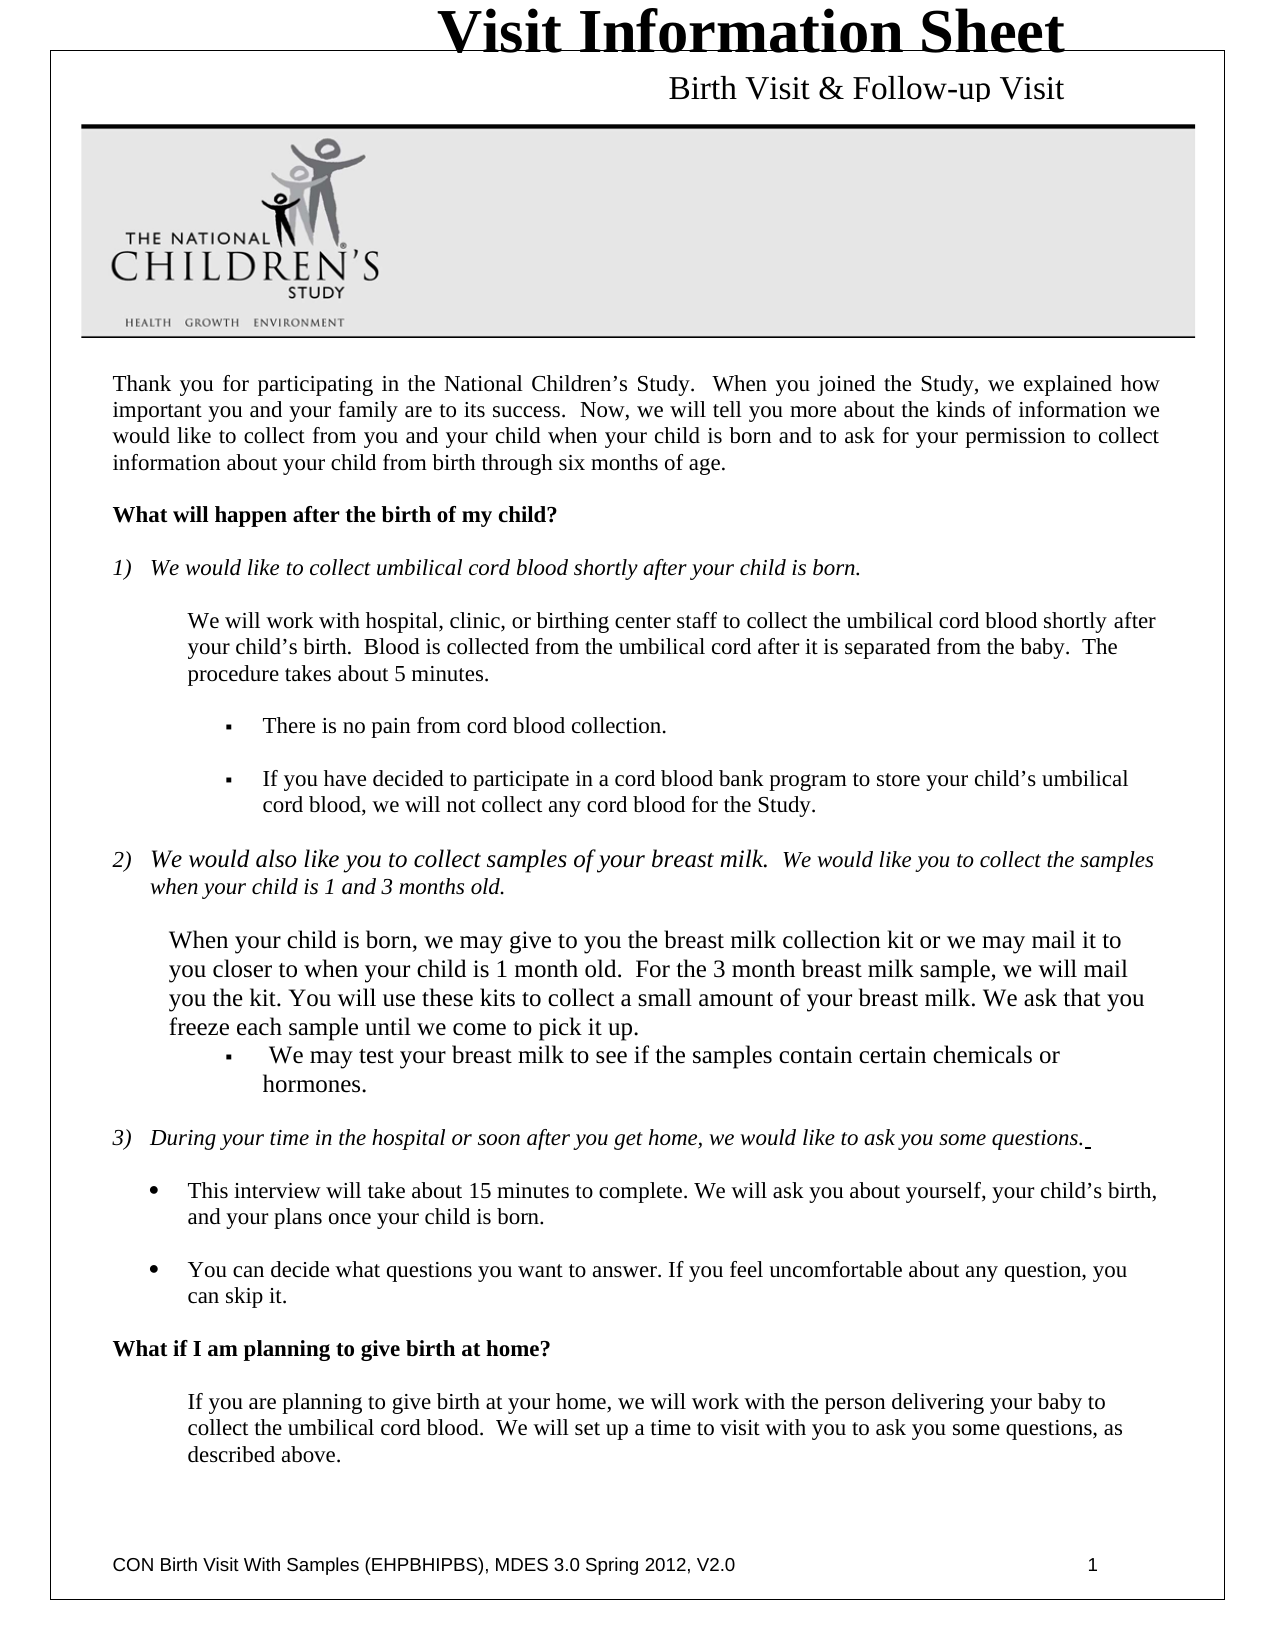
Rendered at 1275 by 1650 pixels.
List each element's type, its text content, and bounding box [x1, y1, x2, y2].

text If you are planning to give birth at your home, we will work with the person delivering your baby to collect the umbilical cord blood. We will set up a time to visit with you to ask you some questions, as described above. [187, 1388, 1162, 1467]
text When your child is born, we may give to you the breast milk collection kit or we may mail it to you closer to when your child is 1 month old. For the 3 month breast milk sample, we will mail you the kit. You will use these kits to collect a small amount of your breast milk. We ask that you freeze each sample until we come to pick it up. [169, 926, 1162, 1041]
list During your time in the hospital or soon after you get home, we would like to ask you some questions. [112, 1124, 1162, 1151]
list You can decide what questions you want to answer. If you feel uncomfortable about any question, you can skip it. [150, 1256, 1162, 1309]
list We may test your breast milk to see if the samples contain certain chemicals or hormones. [225, 1041, 1162, 1098]
list There is no pain from cord blood collection. [225, 712, 1162, 739]
list If you have decided to participate in a cord blood bank program to store your child’s umbilical cord blood, we will not collect any cord blood for the Study. [225, 765, 1162, 818]
list This interview will take about 15 minutes to complete. We will ask you about yourself, your child’s birth, and your plans once your child is born. [150, 1177, 1162, 1230]
list We will work with hospital, clinic, or birthing center staff to collect the umbilical cord blood shortly after your child’s birth. Blood is collected from the umbilical cord after it is separated from the baby. The procedure takes about 5 minutes. [187, 607, 1162, 686]
text What if I am planning to give birth at home? [112, 1335, 1162, 1362]
list We would like to collect umbilical cord blood shortly after your child is born. [112, 554, 1162, 581]
text What will happen after the birth of my child? [112, 501, 1162, 528]
text Thank you for participating in the National Children’s Study. When you joined the Study, we explained how important you and your family are to its success. Now, we will tell you more about the kinds of information we would like to collect from you and your child when your child is born and to ask for your permission to collect information about your child from birth through six months of age. [112, 370, 1162, 475]
list We would also like you to collect samples of your breast milk. We would like you to collect the samples when your child is 1 and 3 months old. [112, 844, 1162, 899]
